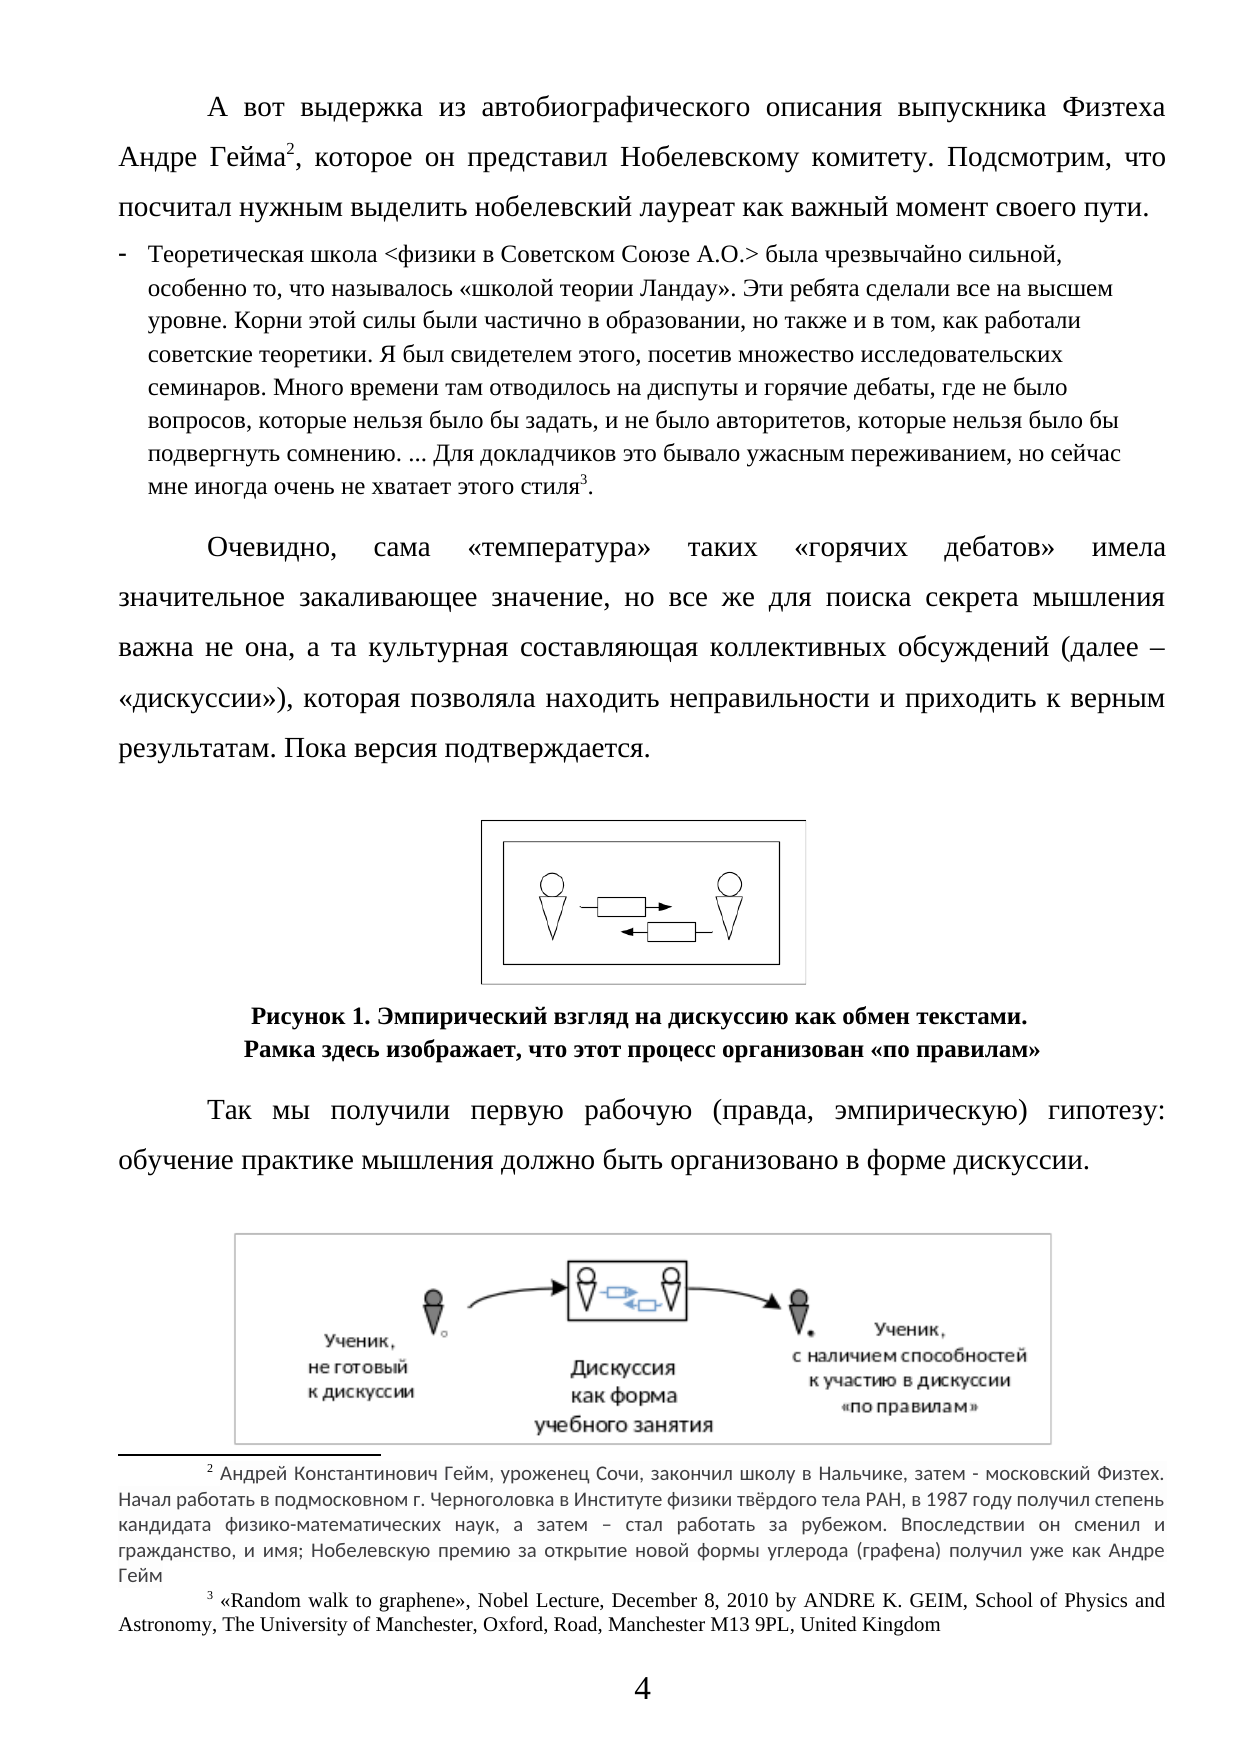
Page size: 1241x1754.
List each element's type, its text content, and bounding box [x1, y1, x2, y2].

list Теоретическая школа <физики в Советском Союзе А.О.> была чрезвычайно сильной, особенно то, что называлось «школой теории Ландау». Эти ребята сделали все на высшем уровне. Корни этой силы были частично в образовании, но также и в том, как работали советские теоретики. Я был свидетелем этого, посетив множество исследовательских семинаров. Много времени там отводилось на диспуты и горячие дебаты, где не было вопросов, которые нельзя было бы задать, и не было авторитетов, которые нельзя было бы подвергнуть сомнению. ... Для докладчиков это бывало ужасным переживанием, но сейчас мне иногда очень не хватает этого стиля. [118, 239, 1167, 499]
text А вот выдержка из автобиографического описания выпускника Физтеха Андре Гейма, которое он представил Нобелевскому комитету. Подсмотрим, что посчитал нужным выделить нобелевский лауреат как важный момент своего пути. [118, 89, 1167, 223]
text Очевидно, сама «температура» таких «горячих дебатов» имела значительное закаливающее значение, но все же для поиска секрета мышления важна не она, а та культурная составляющая коллективных обсуждений (далее – «дискуссии»), которая позволяла находить неправильности и приходить к верным результатам. Пока версия подтверждается. [118, 529, 1167, 763]
text Так мы получили первую рабочую (правда, эмпирическую) гипотезу: обучение практике мышления должно быть организовано в форме дискуссии. [118, 1092, 1167, 1176]
